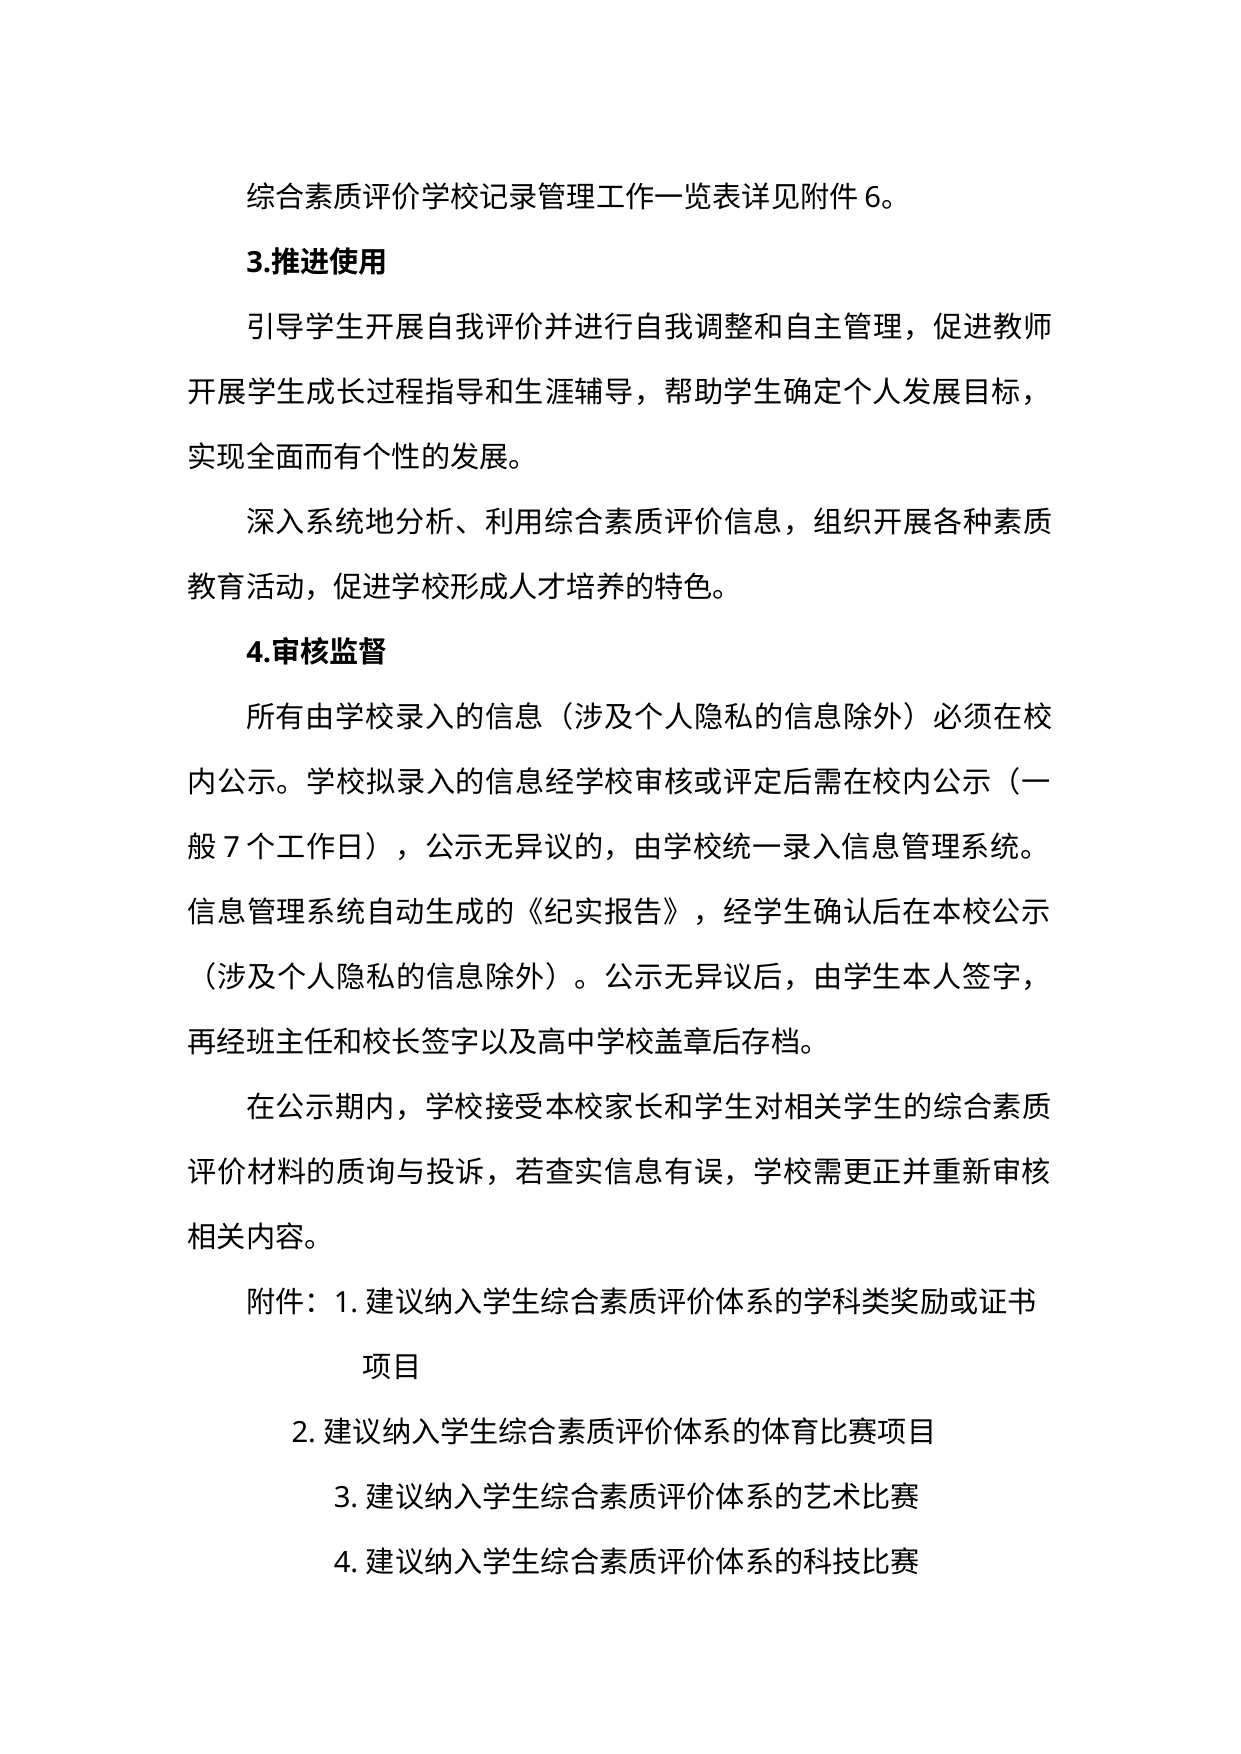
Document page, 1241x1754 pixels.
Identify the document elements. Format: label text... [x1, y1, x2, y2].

list 3.推进使用 [187, 227, 1053, 292]
text 4. 建议纳入学生综合素质评价体系的科技比赛 [333, 1527, 1053, 1592]
text 深入系统地分析、利用综合素质评价信息，组织开展各种素质教育活动，促进学校形成人才培养的特色。 [187, 487, 1053, 617]
text 附件：1. 建议纳入学生综合素质评价体系的学科类奖励或证书项目 [246, 1267, 1053, 1397]
text 2. 建议纳入学生综合素质评价体系的体育比赛项目 [246, 1397, 1053, 1462]
text 引导学生开展自我评价并进行自我调整和自主管理，促进教师开展学生成长过程指导和生涯辅导，帮助学生确定个人发展目标，实现全面而有个性的发展。 [187, 292, 1053, 487]
list 所有由学校录入的信息（涉及个人隐私的信息除外）必须在校内公示。学校拟录入的信息经学校审核或评定后需在校内公示（一般7个工作日），公示无异议的，由学校统一录入信息管理系统。信息管理系统自动生成的《纪实报告》，经学生确认后在本校公示（涉及个人隐私的信息除外）。公示无异议后，由学生本人签字，再经班主任和校长签字以及高中学校盖章后存档。 [187, 682, 1053, 1072]
text 3. 建议纳入学生综合素质评价体系的艺术比赛 [333, 1462, 1053, 1527]
text 4.审核监督 [187, 617, 1053, 682]
list 综合素质评价学校记录管理工作一览表详见附件6。 [187, 162, 1053, 227]
list 在公示期内，学校接受本校家长和学生对相关学生的综合素质评价材料的质询与投诉，若查实信息有误，学校需更正并重新审核相关内容。 [187, 1072, 1053, 1267]
